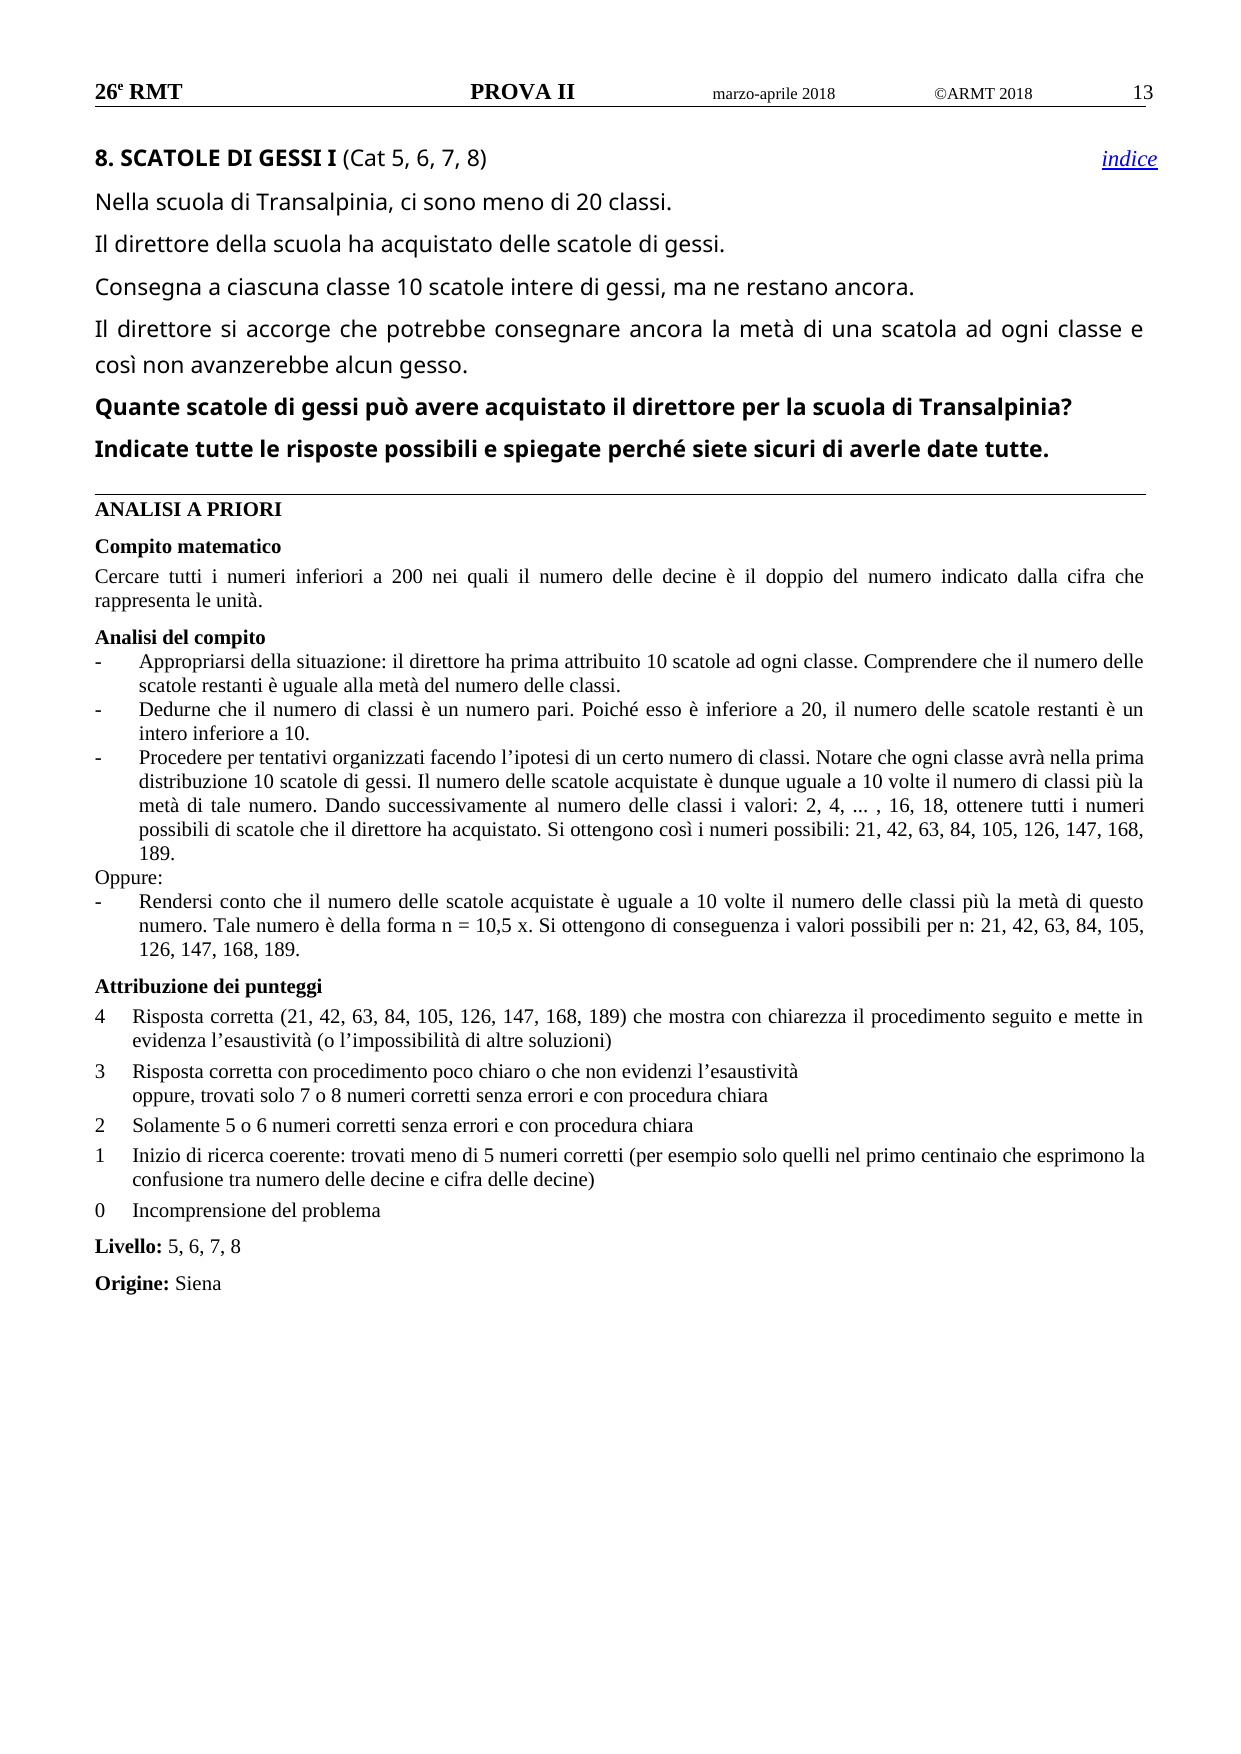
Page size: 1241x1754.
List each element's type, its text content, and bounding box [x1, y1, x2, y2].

text - Rendersi conto che il numero delle scatole acquistate è uguale a 10 volte il numero delle classi più la metà di questo numero. Tale numero è della forma n = 10,5 x. Si ottengono di conseguenza i valori possibili per n: 21, 42, 63, 84, 105, 126, 147, 168, 189. [94, 889, 1146, 961]
text Il direttore della scuola ha acquistato delle scatole di gessi. [94, 228, 1146, 259]
text 3 Risposta corretta con procedimento poco chiaro o che non evidenzi l’esaustività [94, 1059, 1146, 1083]
text Oppure: [94, 865, 1146, 889]
text Nella scuola di Transalpinia, ci sono meno di 20 classi. [94, 186, 1146, 217]
text Indicate tutte le risposte possibili e spiegate perché siete sicuri di averle date tutte. [94, 433, 1146, 464]
text Consegna a ciascuna classe 10 scatole intere di gessi, ma ne restano ancora. [94, 271, 1146, 302]
text 0 Incomprensione del problema [94, 1198, 1146, 1222]
text 4 Risposta corretta (21, 42, 63, 84, 105, 126, 147, 168, 189) che mostra con chiarezza il procedimento seguito e mette in evidenza l’esaustività (o l’impossibilità di altre soluzioni) [94, 1004, 1146, 1052]
text - Procedere per tentativi organizzati facendo l’ipotesi di un certo numero di classi. Notare che ogni classe avrà nella prima distribuzione 10 scatole di gessi. Il numero delle scatole acquistate è dunque uguale a 10 volte il numero di classi più la metà di tale numero. Dando successivamente al numero delle classi i valori: 2, 4, ... , 16, 18, ottenere tutti i numeri possibili di scatole che il direttore ha acquistato. Si ottengono così i numeri possibili: 21, 42, 63, 84, 105, 126, 147, 168, 189. [94, 745, 1146, 865]
text 8. SCATOLE DI GESSI I (Cat 5, 6, 7, 8) indice [94, 142, 1146, 174]
text Origine: Siena [94, 1271, 1146, 1295]
text Livello: 5, 6, 7, 8 [94, 1234, 1146, 1258]
text Analisi a priori [94, 495, 1146, 521]
text - Dedurne che il numero di classi è un numero pari. Poiché esso è inferiore a 20, il numero delle scatole restanti è un intero inferiore a 10. [94, 697, 1146, 745]
text Analisi del compito [94, 624, 1146, 649]
text - Appropriarsi della situazione: il direttore ha prima attribuito 10 scatole ad ogni classe. Comprendere che il numero delle scatole restanti è uguale alla metà del numero delle classi. [94, 649, 1146, 697]
text Compito matematico [94, 534, 1146, 558]
text Attribuzione dei punteggi [94, 974, 1146, 998]
text Il direttore si accorge che potrebbe consegnare ancora la metà di una scatola ad ogni classe e così non avanzerebbe alcun gesso. [94, 313, 1146, 380]
text Cercare tutti i numeri inferiori a 200 nei quali il numero delle decine è il doppio del numero indicato dalla cifra che rappresenta le unità. [94, 564, 1146, 612]
text Quante scatole di gessi può avere acquistato il direttore per la scuola di Transalpinia? [94, 391, 1146, 422]
text oppure, trovati solo 7 o 8 numeri corretti senza errori e con procedura chiara [94, 1083, 1146, 1107]
text 1 Inizio di ricerca coerente: trovati meno di 5 numeri corretti (per esempio solo quelli nel primo centinaio che esprimono la confusione tra numero delle decine e cifra delle decine) [94, 1143, 1146, 1191]
text 2 Solamente 5 o 6 numeri corretti senza errori e con procedura chiara [94, 1113, 1146, 1137]
